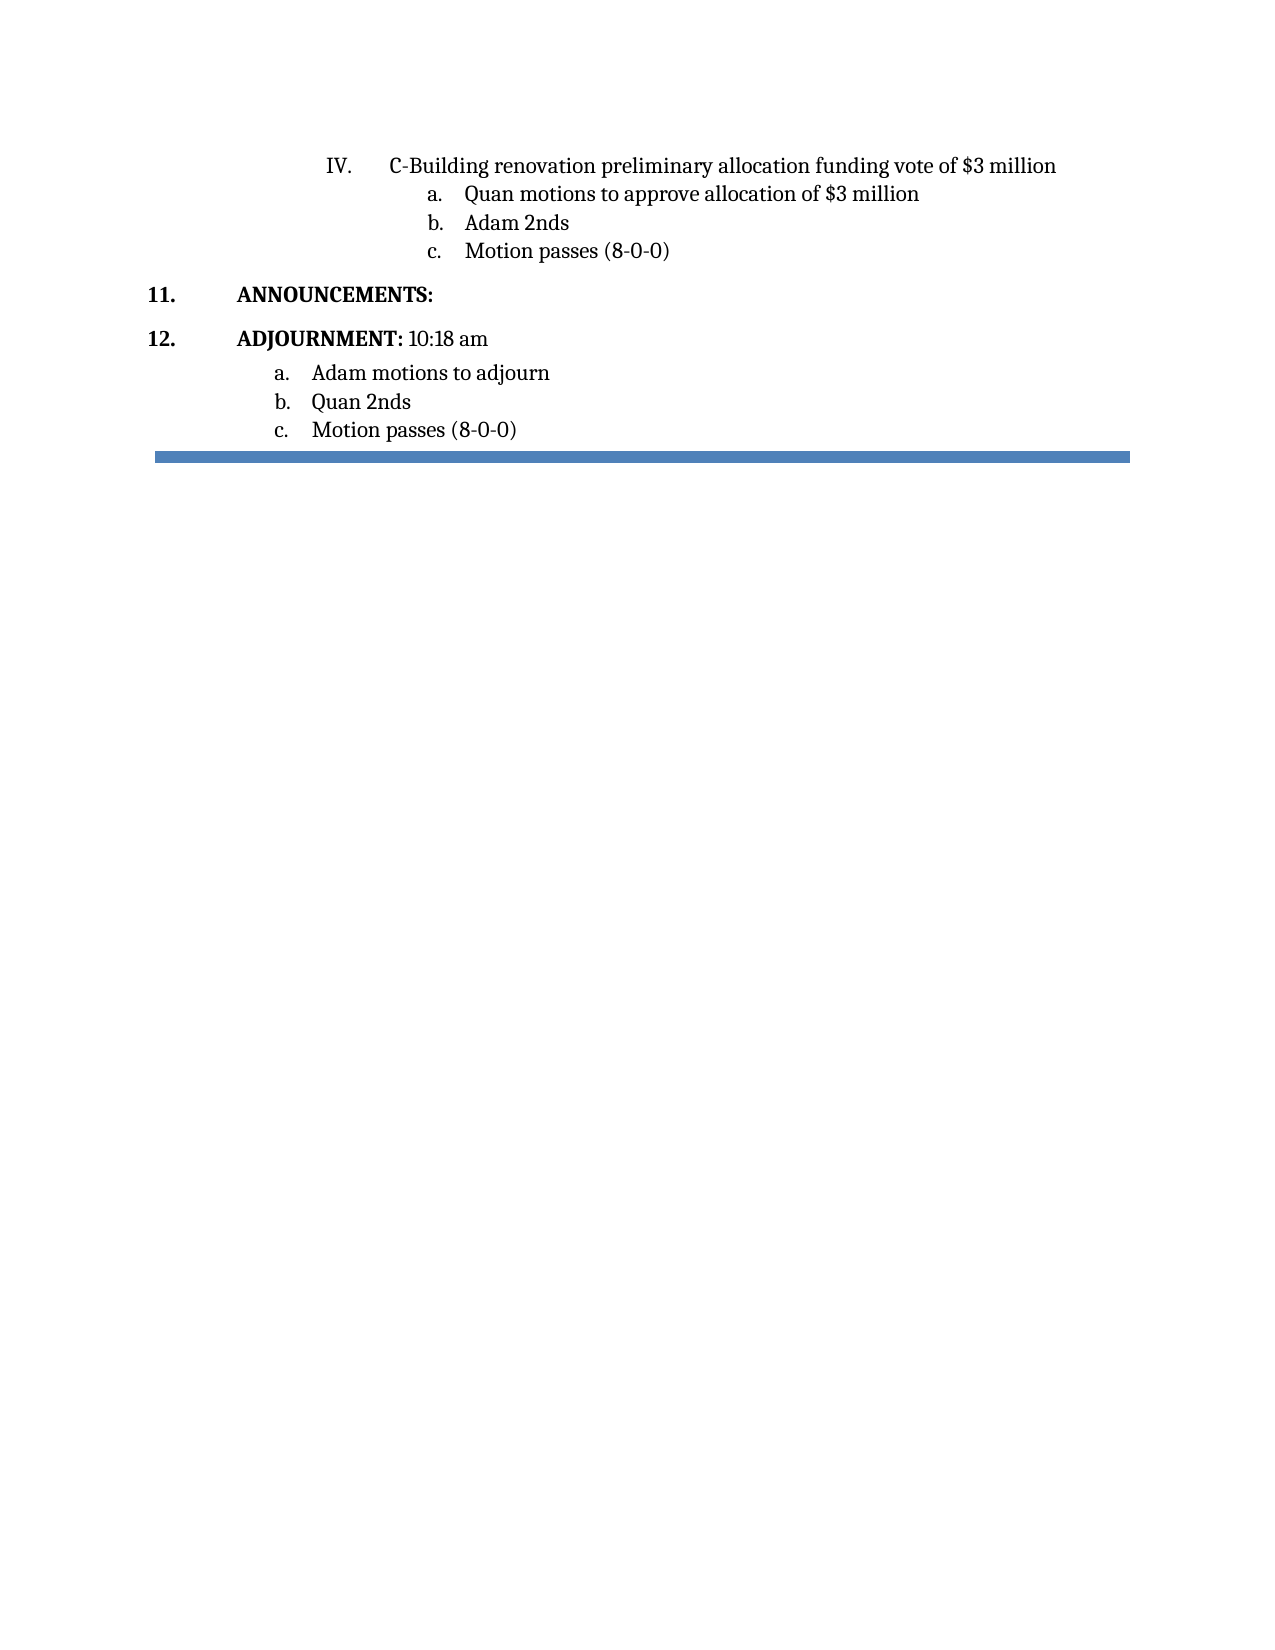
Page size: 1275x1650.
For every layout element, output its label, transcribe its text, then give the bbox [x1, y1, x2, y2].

list Quan 2nds [274, 388, 1132, 415]
list Adam motions to adjourn [274, 360, 1132, 386]
list Motion passes (8-0-0) [427, 238, 1132, 264]
list Motion passes (8-0-0) [274, 417, 1132, 443]
list ADJOURNMENT: 10:18 am [147, 325, 1132, 352]
list C-Building renovation preliminary allocation funding vote of $3 million [352, 153, 1132, 179]
list Adam 2nds [427, 210, 1132, 236]
list ANNOUNCEMENTS: [147, 281, 1132, 308]
list Quan motions to approve allocation of $3 million [427, 181, 1132, 208]
